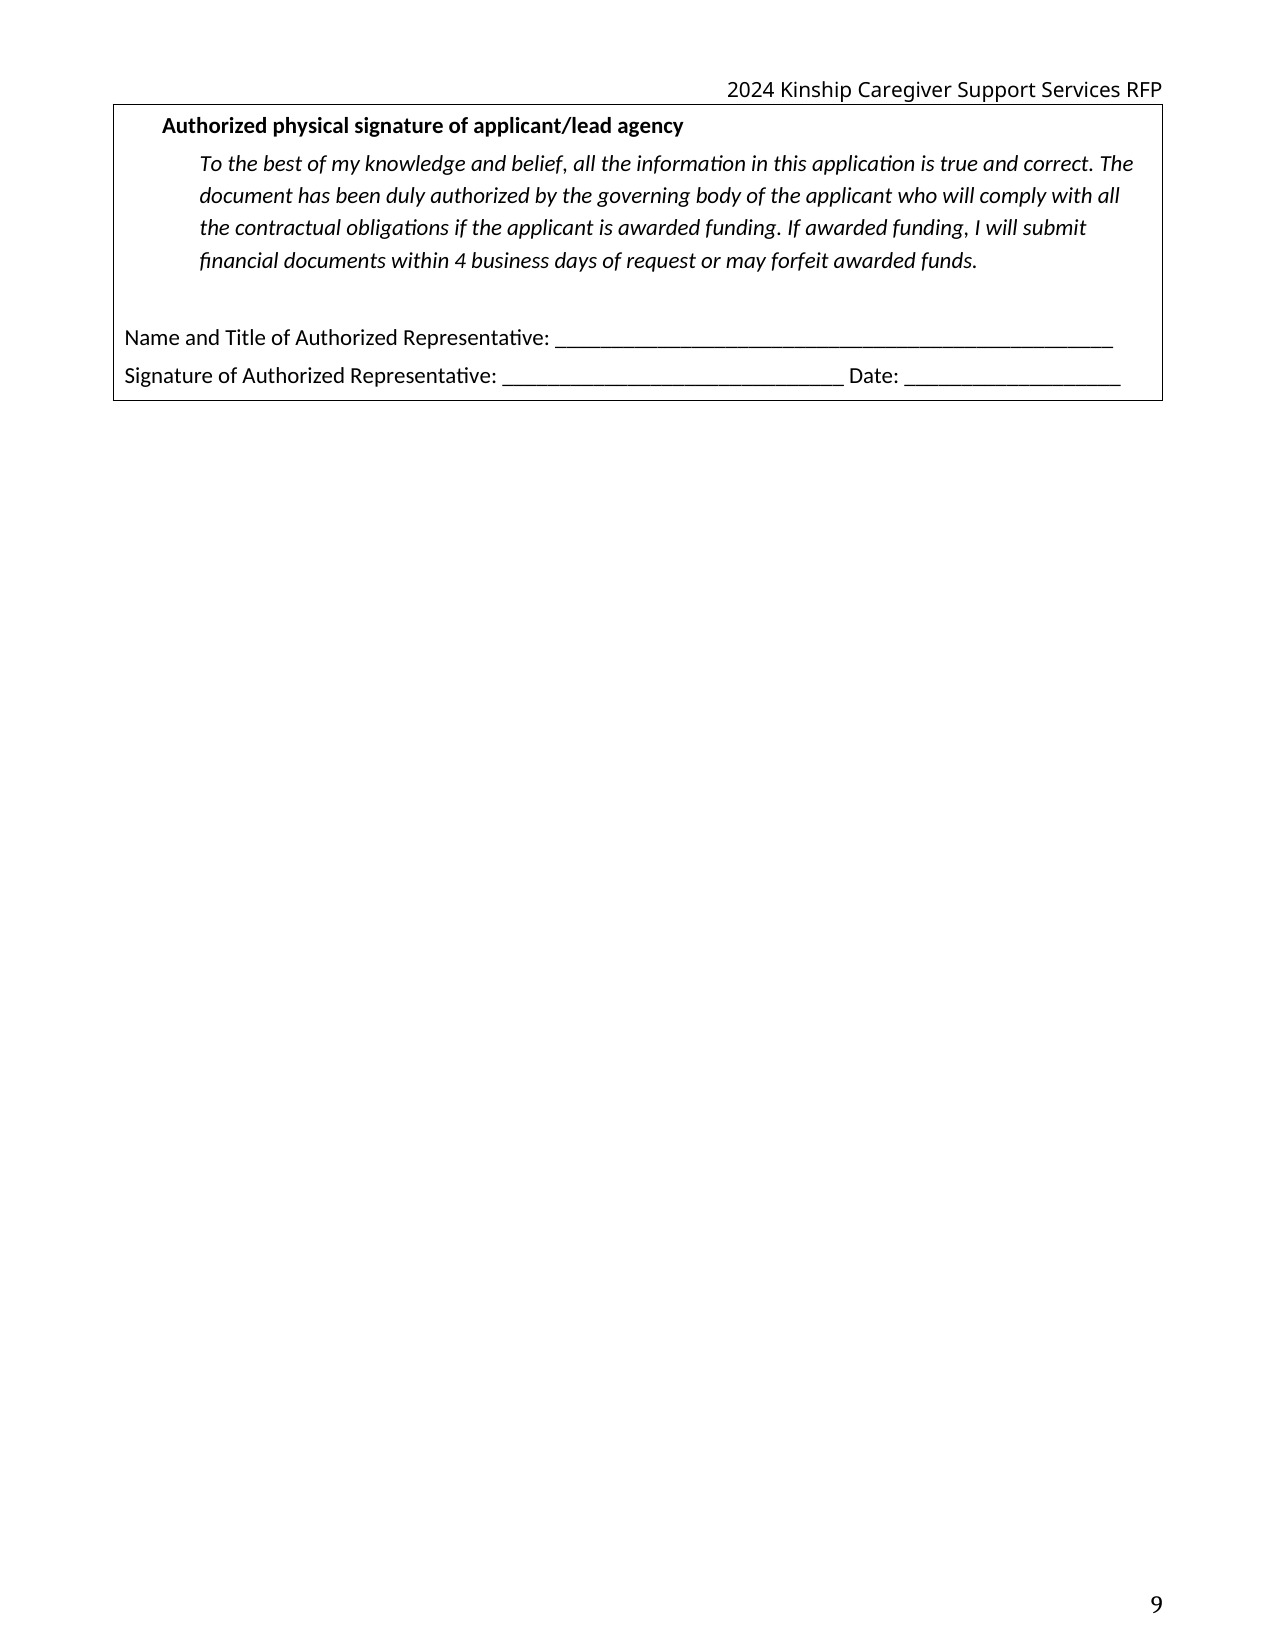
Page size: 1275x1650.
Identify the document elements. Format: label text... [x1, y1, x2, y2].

table_cell Authorized physical signature of applicant/lead agency To the best of my knowledge and belief, all the information in this application is true and correct. The document has been duly authorized by the governing body of the applicant who will comply with all the contractual obligations if the applicant is awarded funding. If awarded funding, I will submit financial documents within 4 business days of request or may forfeit awarded funds. Name and Title of Authorized Representative: _________________________________________________ Signature of Authorized Representative: ______________________________ Date: ___________________ [114, 105, 1162, 399]
